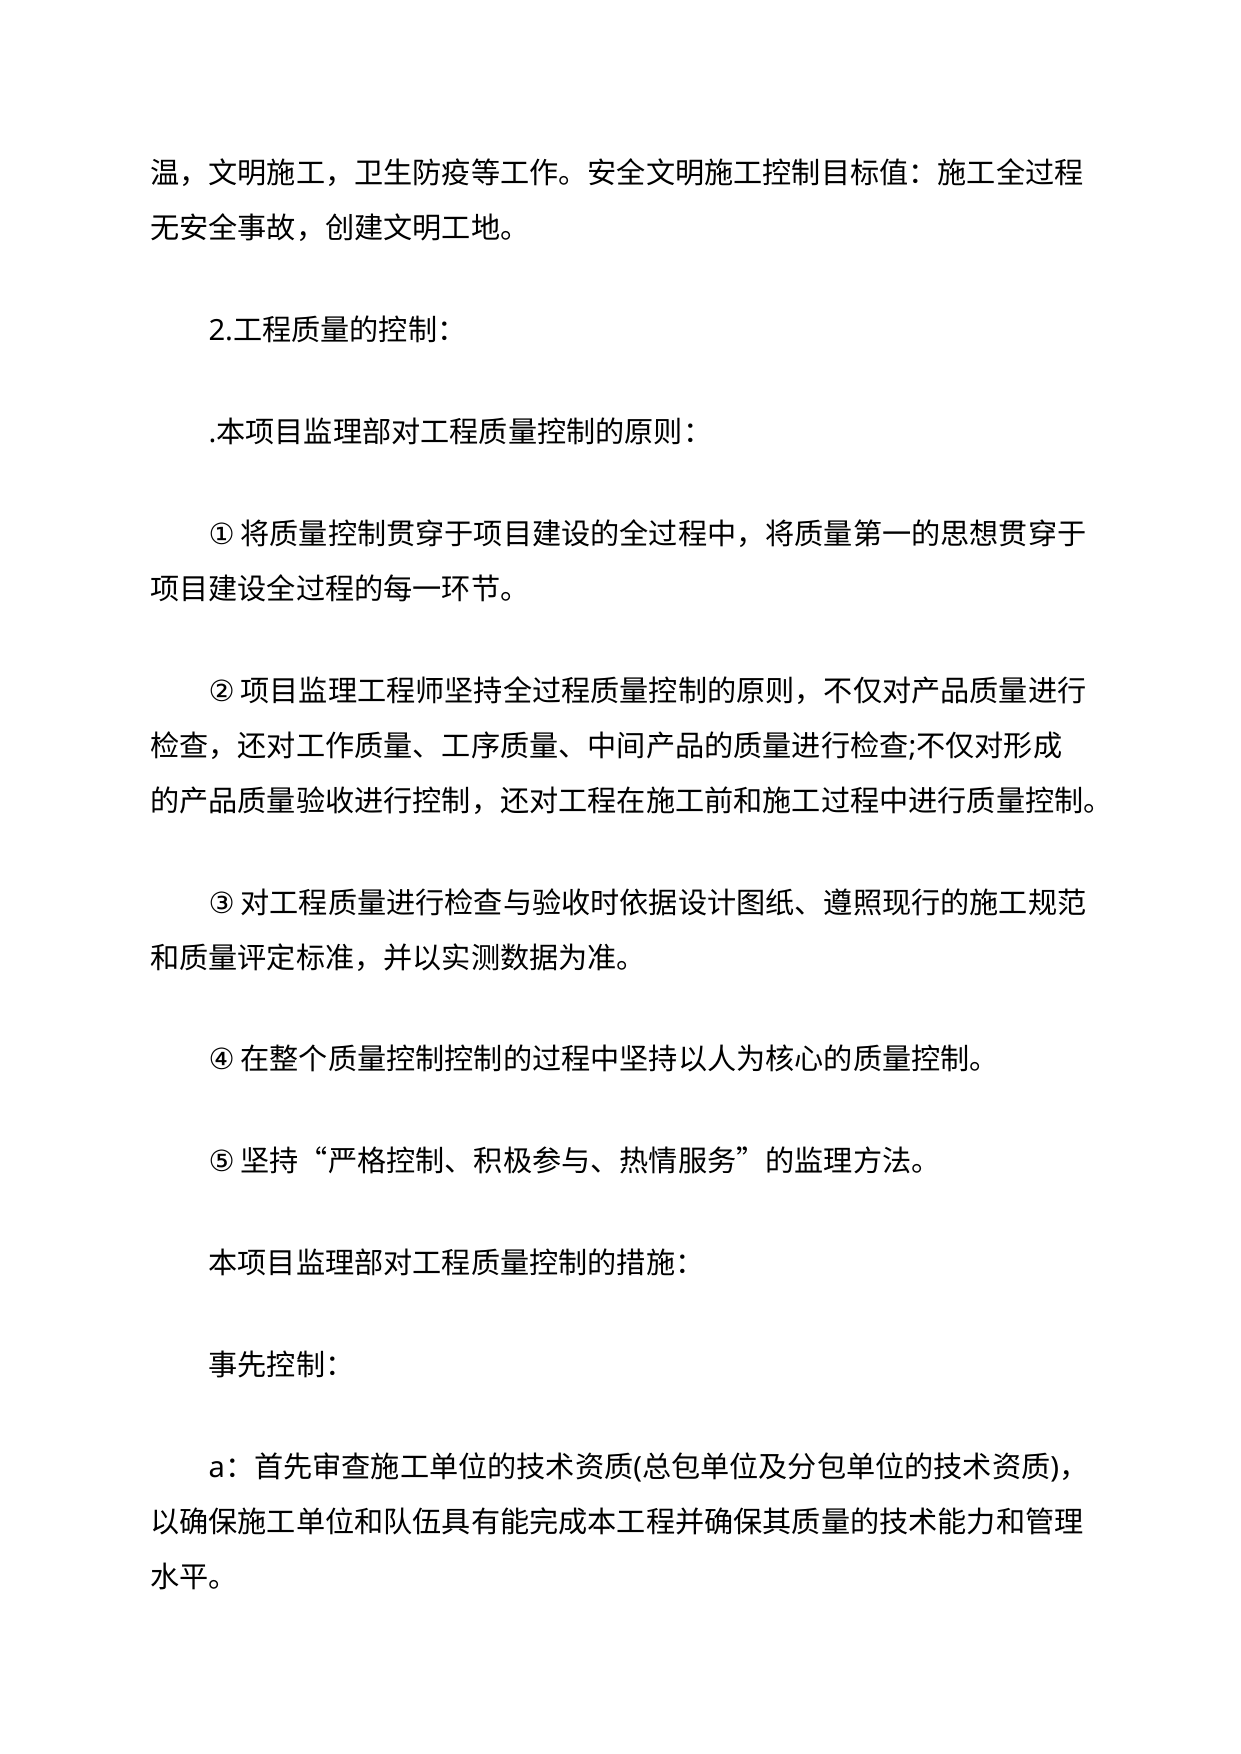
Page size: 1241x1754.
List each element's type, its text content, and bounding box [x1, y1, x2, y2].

text 本项目监理部对工程质量控制的措施： [150, 1240, 1090, 1282]
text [150, 150, 1090, 247]
text ③对工程质量进行检查与验收时依据设计图纸、遵照现行的施工规范和质量评定标准，并以实测数据为准。 [150, 879, 1090, 976]
text ④在整个质量控制控制的过程中坚持以人为核心的质量控制。 [150, 1036, 1090, 1078]
text .本项目监理部对工程质量控制的原则： [150, 409, 1090, 451]
text ①将质量控制贯穿于项目建设的全过程中，将质量第一的思想贯穿于项目建设全过程的每一环节。 [150, 511, 1090, 608]
text ②项目监理工程师坚持全过程质量控制的原则，不仅对产品质量进行检查，还对工作质量、工序质量、中间产品的质量进行检查;不仅对形成的产品质量验收进行控制，还对工程在施工前和施工过程中进行质量控制。 [150, 667, 1090, 820]
text ⑤坚持“严格控制、积极参与、热情服务”的监理方法。 [150, 1138, 1090, 1180]
text 事先控制： [150, 1342, 1090, 1384]
text 2.工程质量的控制： [150, 307, 1090, 349]
text a：首先审查施工单位的技术资质(总包单位及分包单位的技术资质)，以确保施工单位和队伍具有能完成本工程并确保其质量的技术能力和管理水平。 [150, 1443, 1090, 1596]
